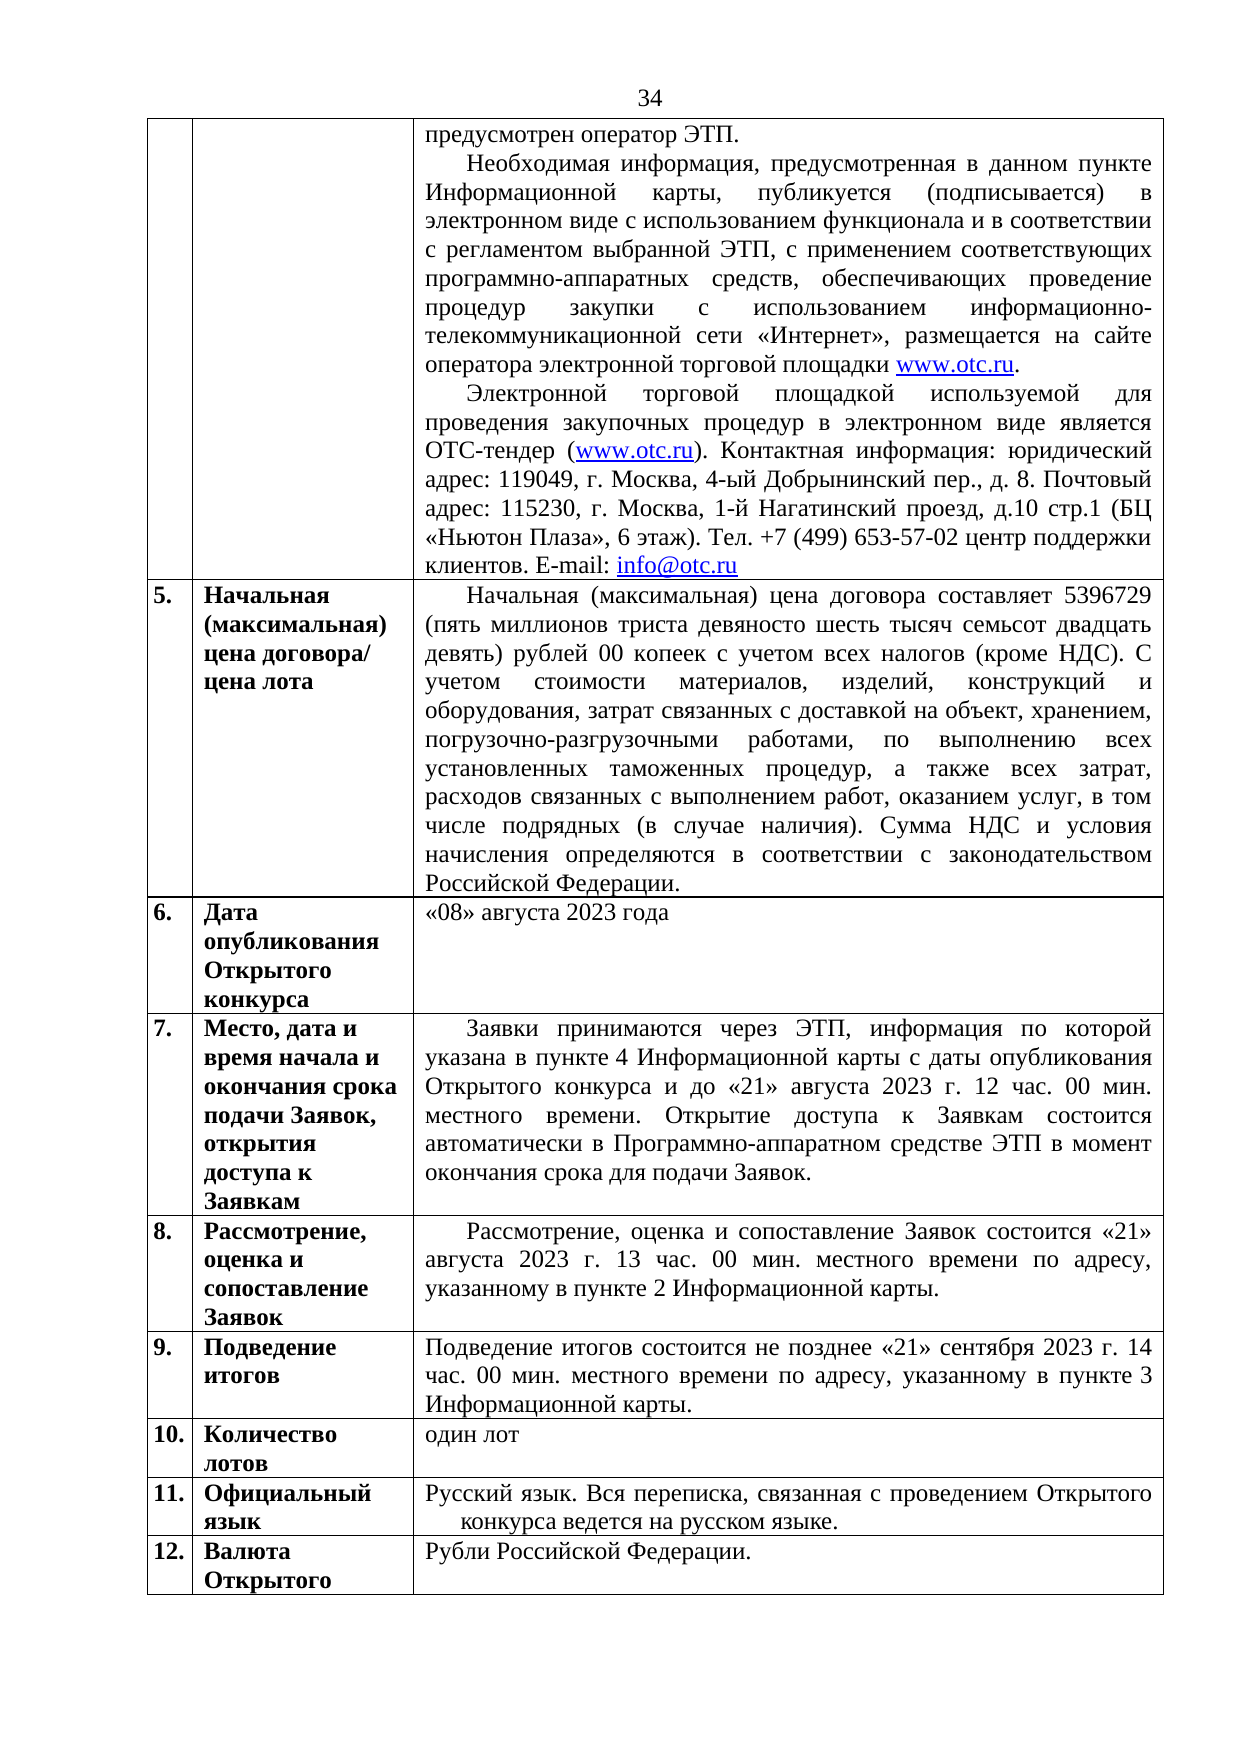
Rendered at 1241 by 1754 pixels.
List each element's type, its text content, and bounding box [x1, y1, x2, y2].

table_cell 9. [148, 1332, 192, 1418]
table_cell Начальная (максимальная) цена договора составляет 5396729 (пять миллионов триста девяносто шесть тысяч семьсот двадцать девять) рублей 00 копеек с учетом всех налогов (кроме НДС). С учетом стоимости материалов, изделий, конструкций и оборудования, затрат связанных с доставкой на объект, хранением, погрузочно-разгрузочными работами, по выполнению всех установленных таможенных процедур, а также всех затрат, расходов связанных с выполнением работ, оказанием услуг, в том числе подрядных (в случае наличия). Сумма НДС и условия начисления определяются в соответствии с законодательством Российской Федерации. [414, 580, 1163, 896]
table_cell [193, 1536, 413, 1594]
table_cell «08» августа 2023 года [414, 898, 1163, 1012]
table_cell Русский язык. Вся переписка, связанная с проведением Открытого конкурса ведется на русском языке. [414, 1478, 1163, 1535]
table_cell 4. [148, 119, 192, 579]
table_cell 11. [148, 1478, 192, 1535]
table_cell 5. [148, 580, 192, 896]
table_cell Заявки принимаются через ЭТП, информация по которой указана в пункте 4 Информационной карты с даты опубликования Открытого конкурса и до «21» августа 2023 г. 12 час. 00 мин. местного времени. Открытие доступа к Заявкам состоится автоматически в Программно-аппаратном средстве ЭТП в момент окончания срока для подачи Заявок. [414, 1014, 1163, 1215]
table_cell Количество лотов [193, 1419, 413, 1477]
table_cell 8. [148, 1216, 192, 1331]
table_cell Дата опубликования Открытого конкурса [193, 898, 413, 1012]
table_cell Рассмотрение, оценка и сопоставление Заявок [193, 1216, 413, 1331]
table_cell Подведение итогов состоится не позднее «21» сентября 2023 г. 14 час. 00 мин. местного времени по адресу, указанному в пункте 3 Информационной карты. [414, 1332, 1163, 1418]
table_cell Подведение итогов [193, 1332, 413, 1418]
table_cell один лот [414, 1419, 1163, 1477]
table_cell 6. [148, 898, 192, 1012]
table_cell 12. [148, 1536, 192, 1594]
table_cell Официальный язык [193, 1478, 413, 1535]
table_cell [193, 119, 413, 579]
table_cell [414, 1536, 1163, 1594]
table_cell Место, дата и время начала и окончания срока подачи Заявок, открытия доступа к Заявкам [193, 1014, 413, 1215]
table_cell Начальная (максимальная) цена договора/ цена лота [193, 580, 413, 896]
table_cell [414, 119, 1163, 579]
table_cell 7. [148, 1014, 192, 1215]
table_cell 10. [148, 1419, 192, 1477]
table_cell Рассмотрение, оценка и сопоставление Заявок состоится «21» августа 2023 г. 13 час. 00 мин. местного времени по адресу, указанному в пункте 2 Информационной карты. [414, 1216, 1163, 1331]
